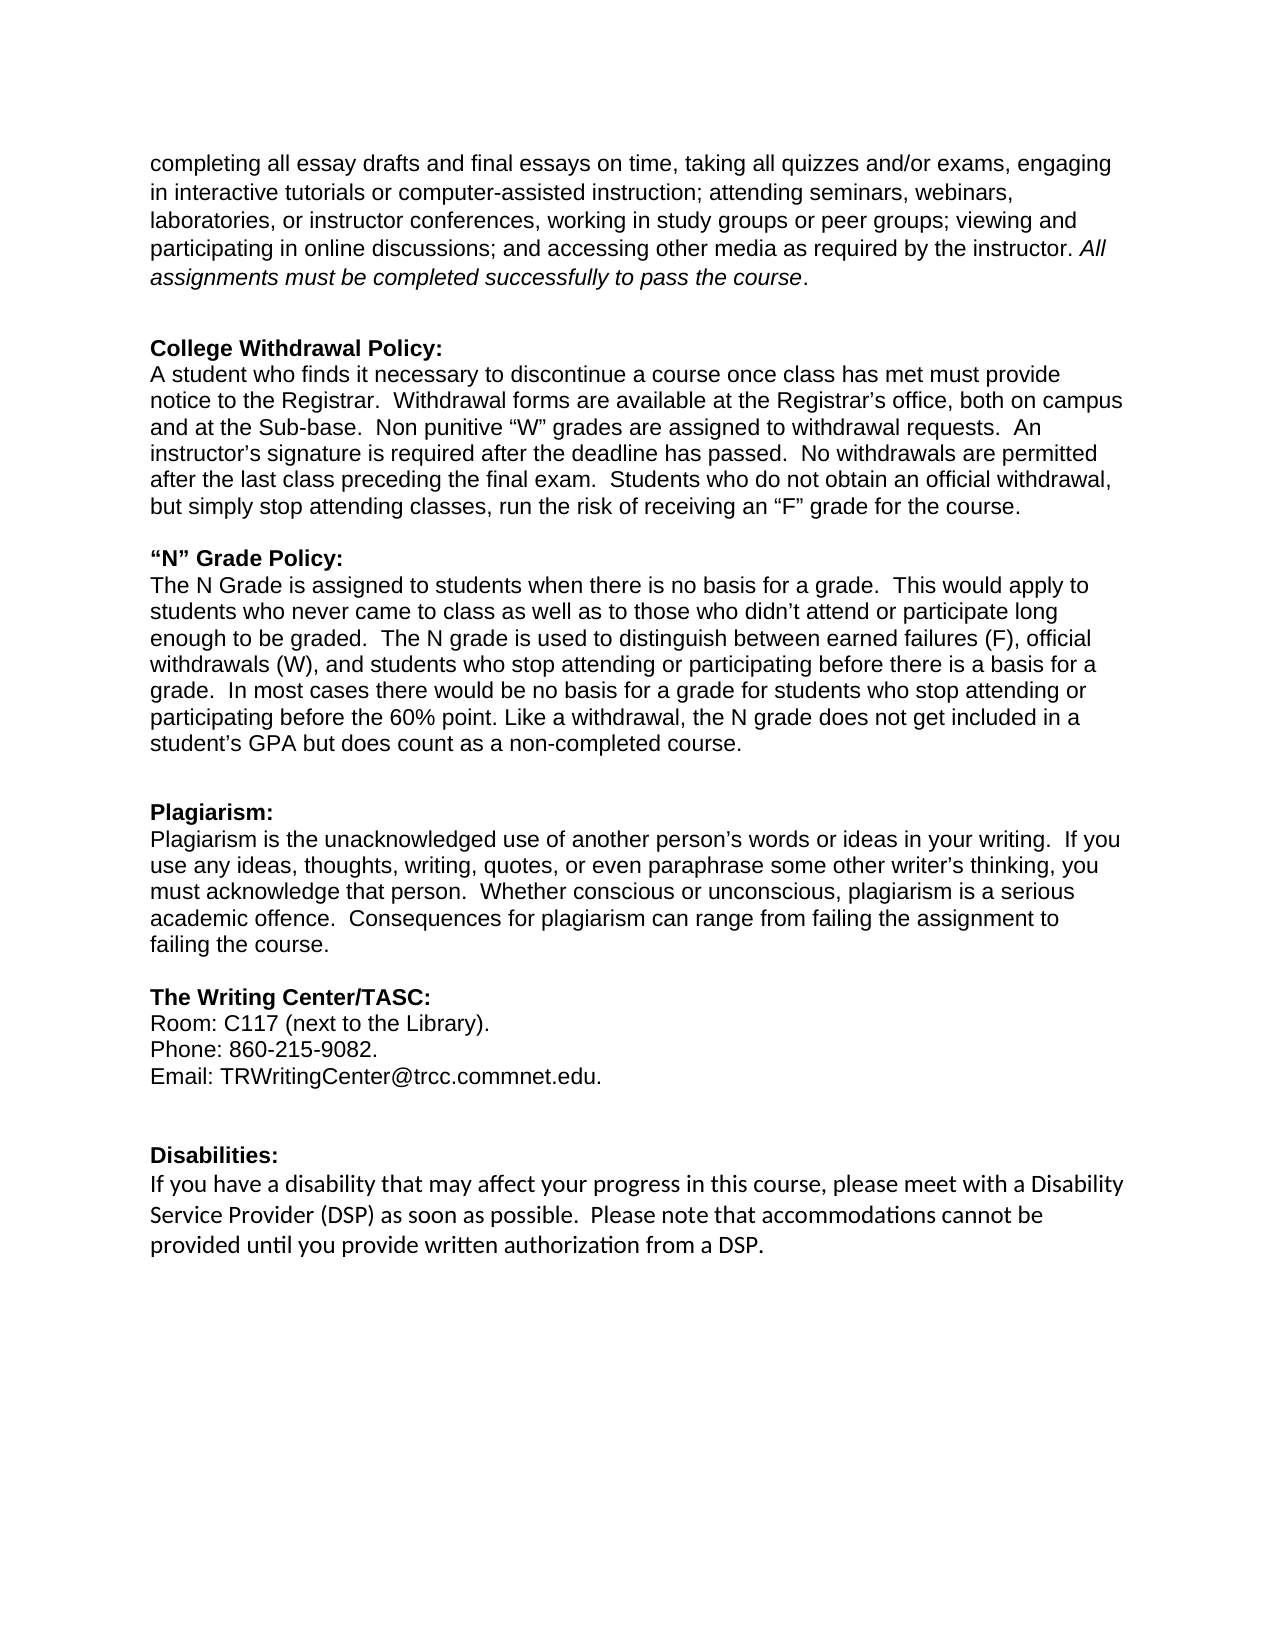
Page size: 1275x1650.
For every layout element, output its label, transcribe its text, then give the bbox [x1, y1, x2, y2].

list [150, 150, 1125, 316]
text If you have a disability that may affect your progress in this course, please meet with a Disability Service Provider (DSP) as soon as possible. Please note that accommodations cannot be provided until you provide written authorization from a DSP. [150, 1168, 1125, 1260]
list “N” Grade Policy: [150, 545, 1125, 572]
list Room: C117 (next to the Library). [150, 1010, 1125, 1036]
text The N Grade is assigned to students when there is no basis for a grade. This would apply to students who never came to class as well as to those who didn’t attend or participate long enough to be graded. The N grade is used to distinguish between earned failures (F), official withdrawals (W), and students who stop attending or participating before there is a basis for a grade. In most cases there would be no basis for a grade for students who stop attending or participating before the 60% point. Like a withdrawal, the N grade does not get included in a student’s GPA but does count as a non-completed course. [150, 572, 1125, 756]
list Disabilities: [150, 1142, 1125, 1168]
list A student who finds it necessary to discontinue a course once class has met must provide notice to the Registrar. Withdrawal forms are available at the Registrar’s office, both on campus and at the Sub-base. Non punitive “W” grades are assigned to withdrawal requests. An instructor’s signature is required after the deadline has passed. No withdrawals are permitted after the last class preceding the final exam. Students who do not obtain an official withdrawal, but simply stop attending classes, run the risk of receiving an “F” grade for the course. [150, 361, 1125, 519]
list Phone: 860-215-9082. [150, 1036, 1125, 1063]
list The Writing Center/TASC: [150, 984, 1125, 1010]
list Plagiarism: [150, 799, 1125, 826]
list College Withdrawal Policy: [150, 334, 1125, 361]
list Email: TRWritingCenter@trcc.commnet.edu. [150, 1063, 1125, 1089]
list Plagiarism is the unacknowledged use of another person’s words or ideas in your writing. If you use any ideas, thoughts, writing, quotes, or even paraphrase some other writer’s thinking, you must acknowledge that person. Whether conscious or unconscious, plagiarism is a serious academic offence. Consequences for plagiarism can range from failing the assignment to failing the course. [150, 826, 1125, 957]
